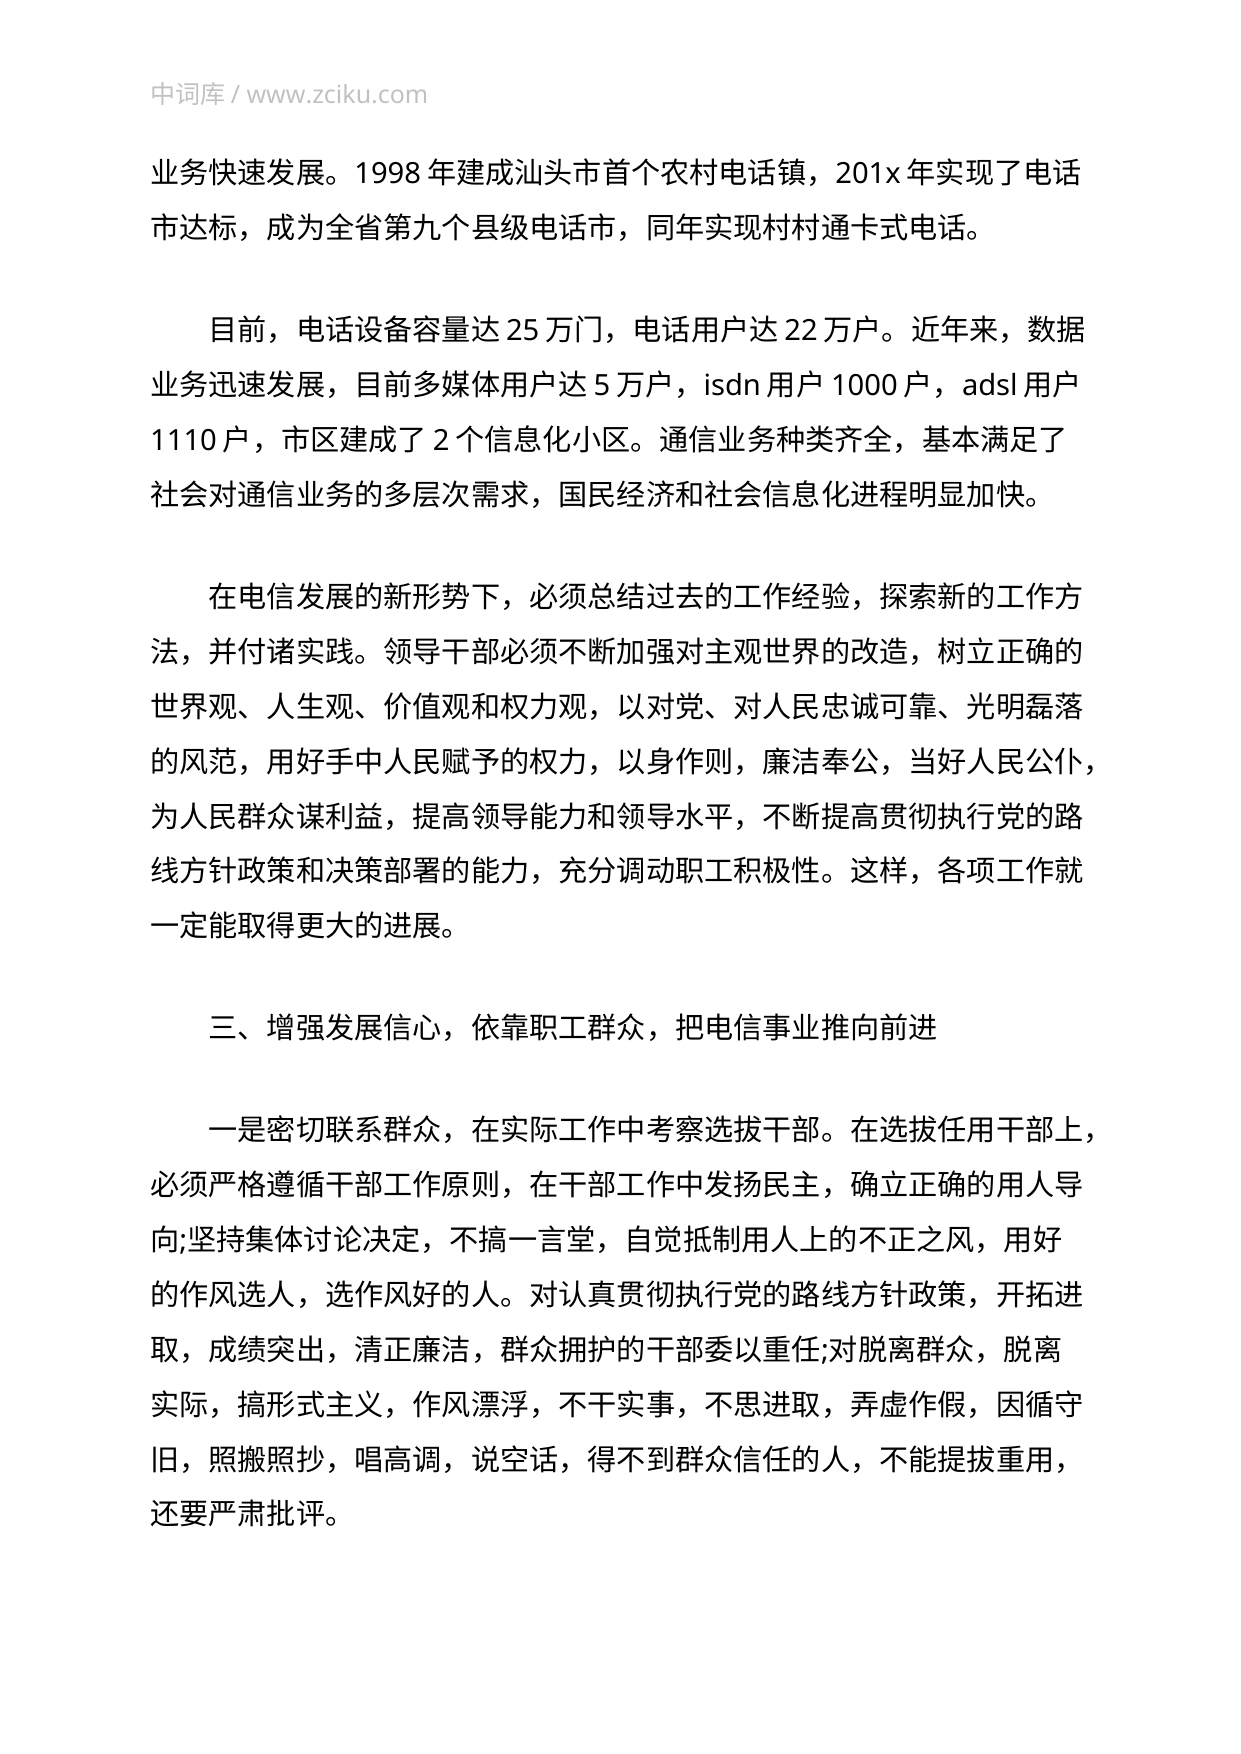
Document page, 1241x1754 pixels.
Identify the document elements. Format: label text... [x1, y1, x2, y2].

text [150, 150, 1090, 247]
text 在电信发展的新形势下，必须总结过去的工作经验，探索新的工作方法，并付诸实践。领导干部必须不断加强对主观世界的改造，树立正确的世界观、人生观、价值观和权力观，以对党、对人民忠诚可靠、光明磊落的风范，用好手中人民赋予的权力，以身作则，廉洁奉公，当好人民公仆，为人民群众谋利益，提高领导能力和领导水平，不断提高贯彻执行党的路线方针政策和决策部署的能力，充分调动职工积极性。这样，各项工作就一定能取得更大的进展。 [150, 573, 1090, 945]
text 一是密切联系群众，在实际工作中考察选拔干部。在选拔任用干部上，必须严格遵循干部工作原则，在干部工作中发扬民主，确立正确的用人导向;坚持集体讨论决定，不搞一言堂，自觉抵制用人上的不正之风，用好的作风选人，选作风好的人。对认真贯彻执行党的路线方针政策，开拓进取，成绩突出，清正廉洁，群众拥护的干部委以重任;对脱离群众，脱离实际，搞形式主义，作风漂浮，不干实事，不思进取，弄虚作假，因循守旧，照搬照抄，唱高调，说空话，得不到群众信任的人，不能提拔重用，还要严肃批评。 [150, 1106, 1090, 1533]
text 目前，电话设备容量达25万门，电话用户达22万户。近年来，数据业务迅速发展，目前多媒体用户达5万户，isdn用户1000户，adsl用户1110户，市区建成了2个信息化小区。通信业务种类齐全，基本满足了社会对通信业务的多层次需求，国民经济和社会信息化进程明显加快。 [150, 307, 1090, 514]
text 三、增强发展信心，依靠职工群众，把电信事业推向前进 [150, 1005, 1090, 1047]
